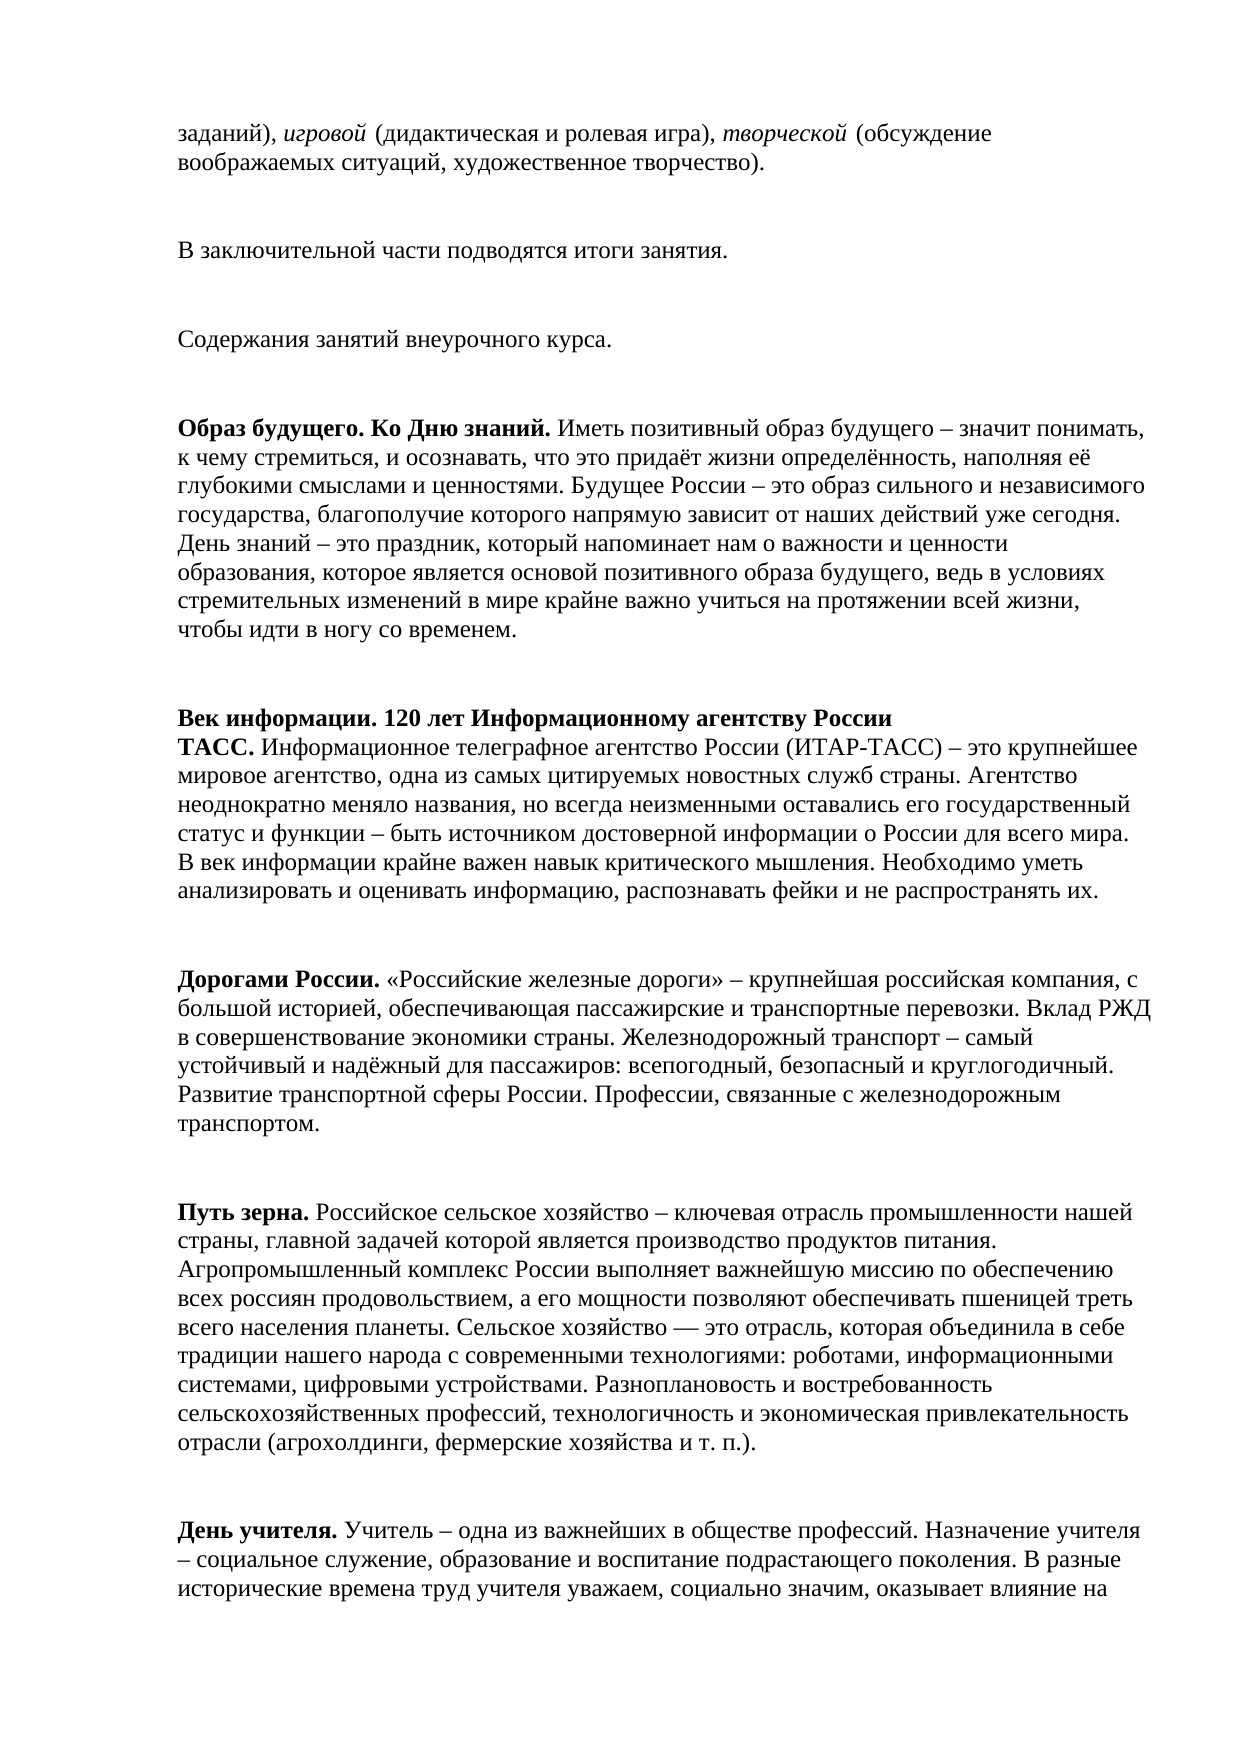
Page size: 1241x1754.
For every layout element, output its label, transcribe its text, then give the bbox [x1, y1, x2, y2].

text В заключительной части подводятся итоги занятия. [177, 236, 1152, 264]
text Содержания занятий внеурочного курса. [177, 324, 1152, 353]
text Век информации. 120 лет Информационному агентству России ТАСС. Информационное телеграфное агентство России (ИТАР-ТАСС) – это крупнейшее мировое агентство, одна из самых цитируемых новостных служб страны. Агентство неоднократно меняло названия, но всегда неизменными оставались его государственный статус и функции – быть источником достоверной информации о России для всего мира. В век информации крайне важен навык критического мышления. Необходимо уметь анализировать и оценивать информацию, распознавать фейки и не распространять их. [177, 703, 1152, 904]
text Дорогами России. «Российские железные дороги» – крупнейшая российская компания, с большой историей, обеспечивающая пассажирские и транспортные перевозки. Вклад РЖД в совершенствование экономики страны. Железнодорожный транспорт – самый устойчивый и надёжный для пассажиров: всепогодный, безопасный и круглогодичный. Развитие транспортной сферы России. Профессии, связанные с железнодорожным транспортом. [177, 964, 1152, 1137]
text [177, 118, 1152, 176]
text Путь зерна. Российское сельское хозяйство – ключевая отрасль промышленности нашей страны, главной задачей которой является производство продуктов питания. Агропромышленный комплекс России выполняет важнейшую миссию по обеспечению всех россиян продовольствием, а его мощности позволяют обеспечивать пшеницей треть всего населения планеты. Сельское хозяйство — это отрасль, которая объединила в себе традиции нашего народа с современными технологиями: роботами, информационными системами, цифровыми устройствами. Разноплановость и востребованность сельскохозяйственных профессий, технологичность и экономическая привлекательность отрасли (агрохолдинги, фермерские хозяйства и т. п.). [177, 1197, 1152, 1456]
text Образ будущего. Ко Дню знаний. Иметь позитивный образ будущего – значит понимать, к чему стремиться, и осознавать, что это придаёт жизни определённость, наполняя её глубокими смыслами и ценностями. Будущее России – это образ сильного и независимого государства, благополучие которого напрямую зависит от наших действий уже сегодня. День знаний – это праздник, который напоминает нам о важности и ценности образования, которое является основой позитивного образа будущего, ведь в условиях стремительных изменений в мире крайне важно учиться на протяжении всей жизни, чтобы идти в ногу со временем. [177, 413, 1152, 643]
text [177, 1516, 1152, 1602]
